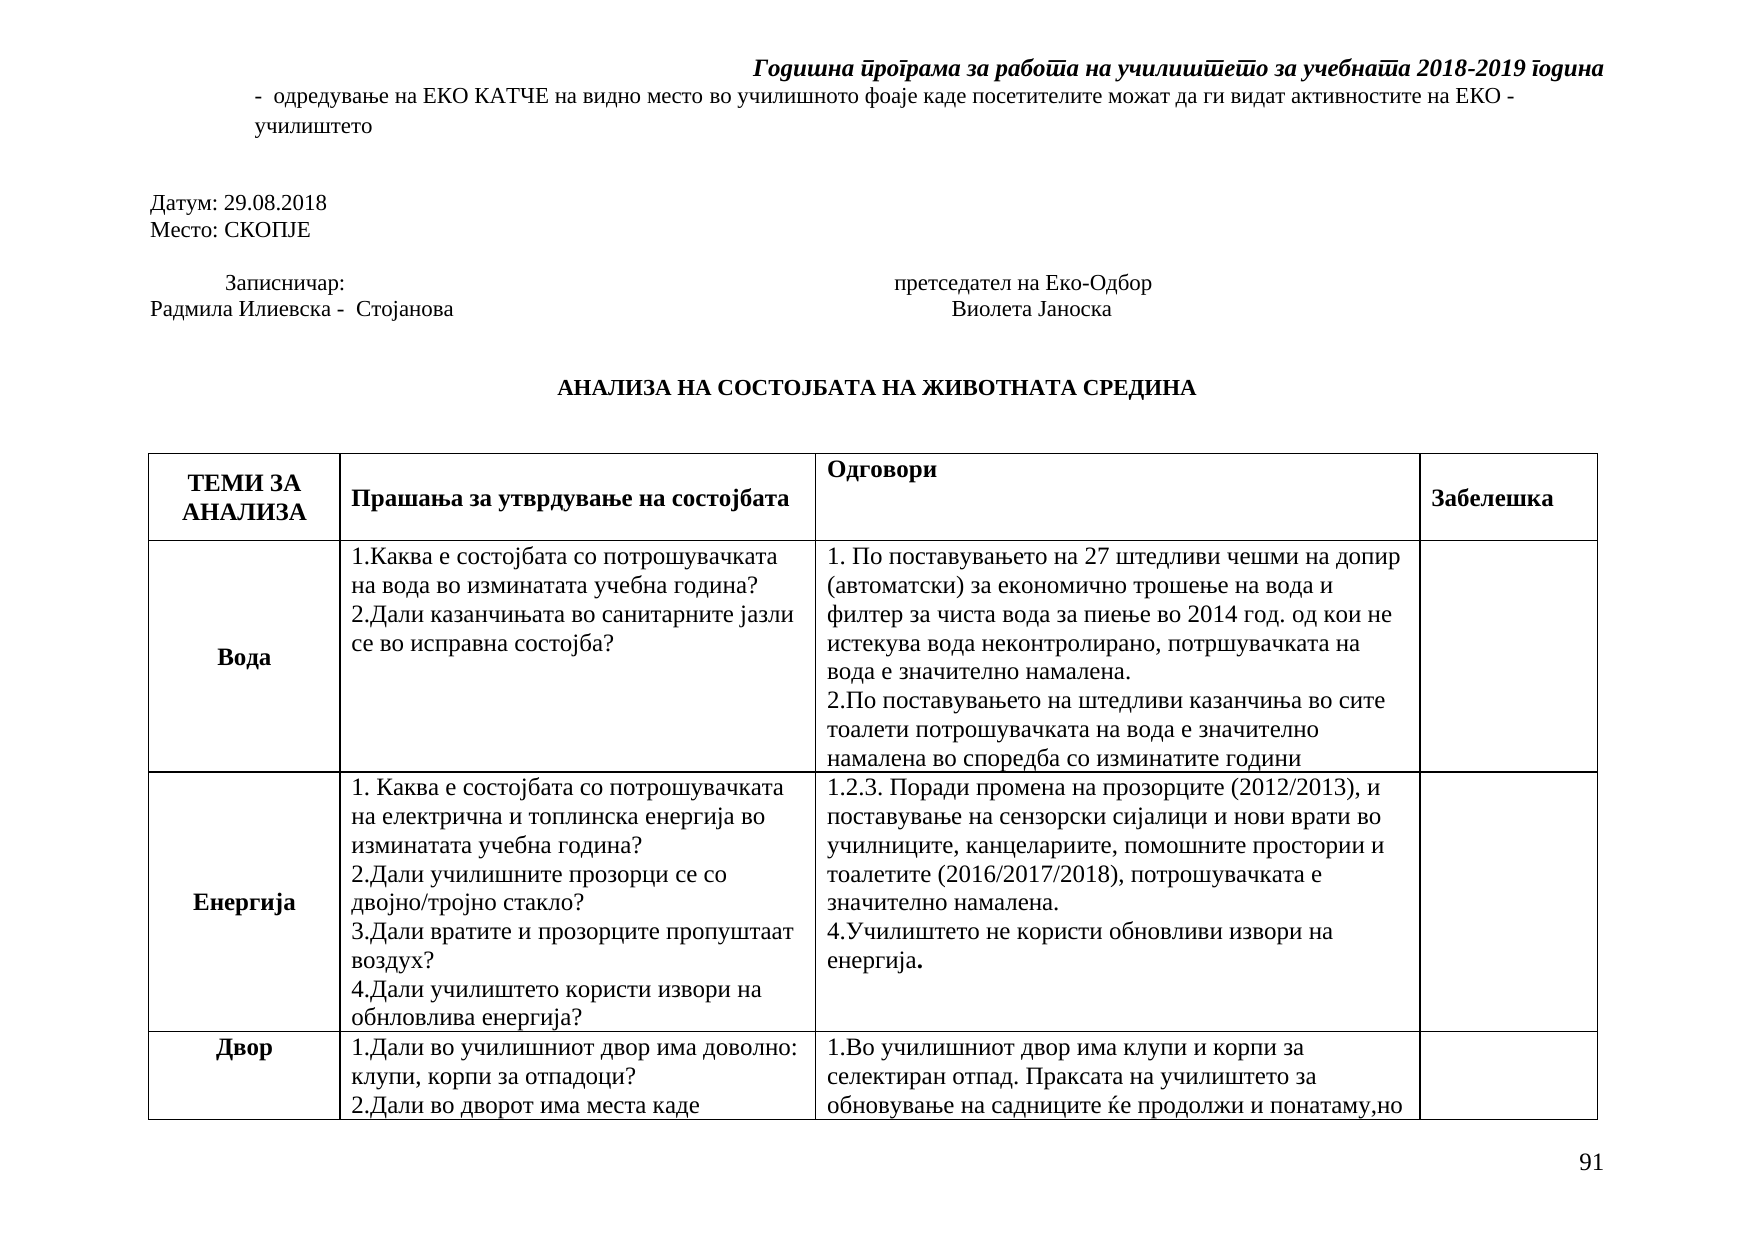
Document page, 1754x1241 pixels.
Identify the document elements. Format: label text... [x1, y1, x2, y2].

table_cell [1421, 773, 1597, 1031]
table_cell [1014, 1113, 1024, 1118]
text АНАЛИЗА НА СОСТОЈБАТА НА ЖИВОТНАТА СРЕДИНА [150, 374, 1604, 400]
text Радмила Илиевска - Стојанова Виолета Јаноска [150, 295, 1604, 321]
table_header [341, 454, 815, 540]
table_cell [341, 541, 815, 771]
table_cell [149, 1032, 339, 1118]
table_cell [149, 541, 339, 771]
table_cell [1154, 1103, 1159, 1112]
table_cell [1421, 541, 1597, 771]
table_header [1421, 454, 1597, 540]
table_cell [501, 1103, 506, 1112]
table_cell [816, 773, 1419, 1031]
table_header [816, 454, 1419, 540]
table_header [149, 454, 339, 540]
text Датум: 29.08.2018 [150, 189, 1604, 216]
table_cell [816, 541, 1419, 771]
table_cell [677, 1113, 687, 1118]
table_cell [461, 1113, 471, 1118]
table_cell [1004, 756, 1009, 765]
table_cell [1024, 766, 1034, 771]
text Место: СКОПЈЕ [150, 216, 1604, 242]
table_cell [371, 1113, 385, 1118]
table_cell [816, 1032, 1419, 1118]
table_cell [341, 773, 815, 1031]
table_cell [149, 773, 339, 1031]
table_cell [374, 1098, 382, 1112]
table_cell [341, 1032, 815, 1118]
list - одредување на ЕКО КАТЧЕ на видно место во училишното фоаје каде посетителите можат да ги видат активностите на ЕКО - училиштето [254, 82, 1604, 138]
text Записничар: претседател на Еко-Одбор [150, 268, 1604, 295]
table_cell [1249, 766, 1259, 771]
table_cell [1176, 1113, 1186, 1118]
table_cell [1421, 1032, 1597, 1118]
